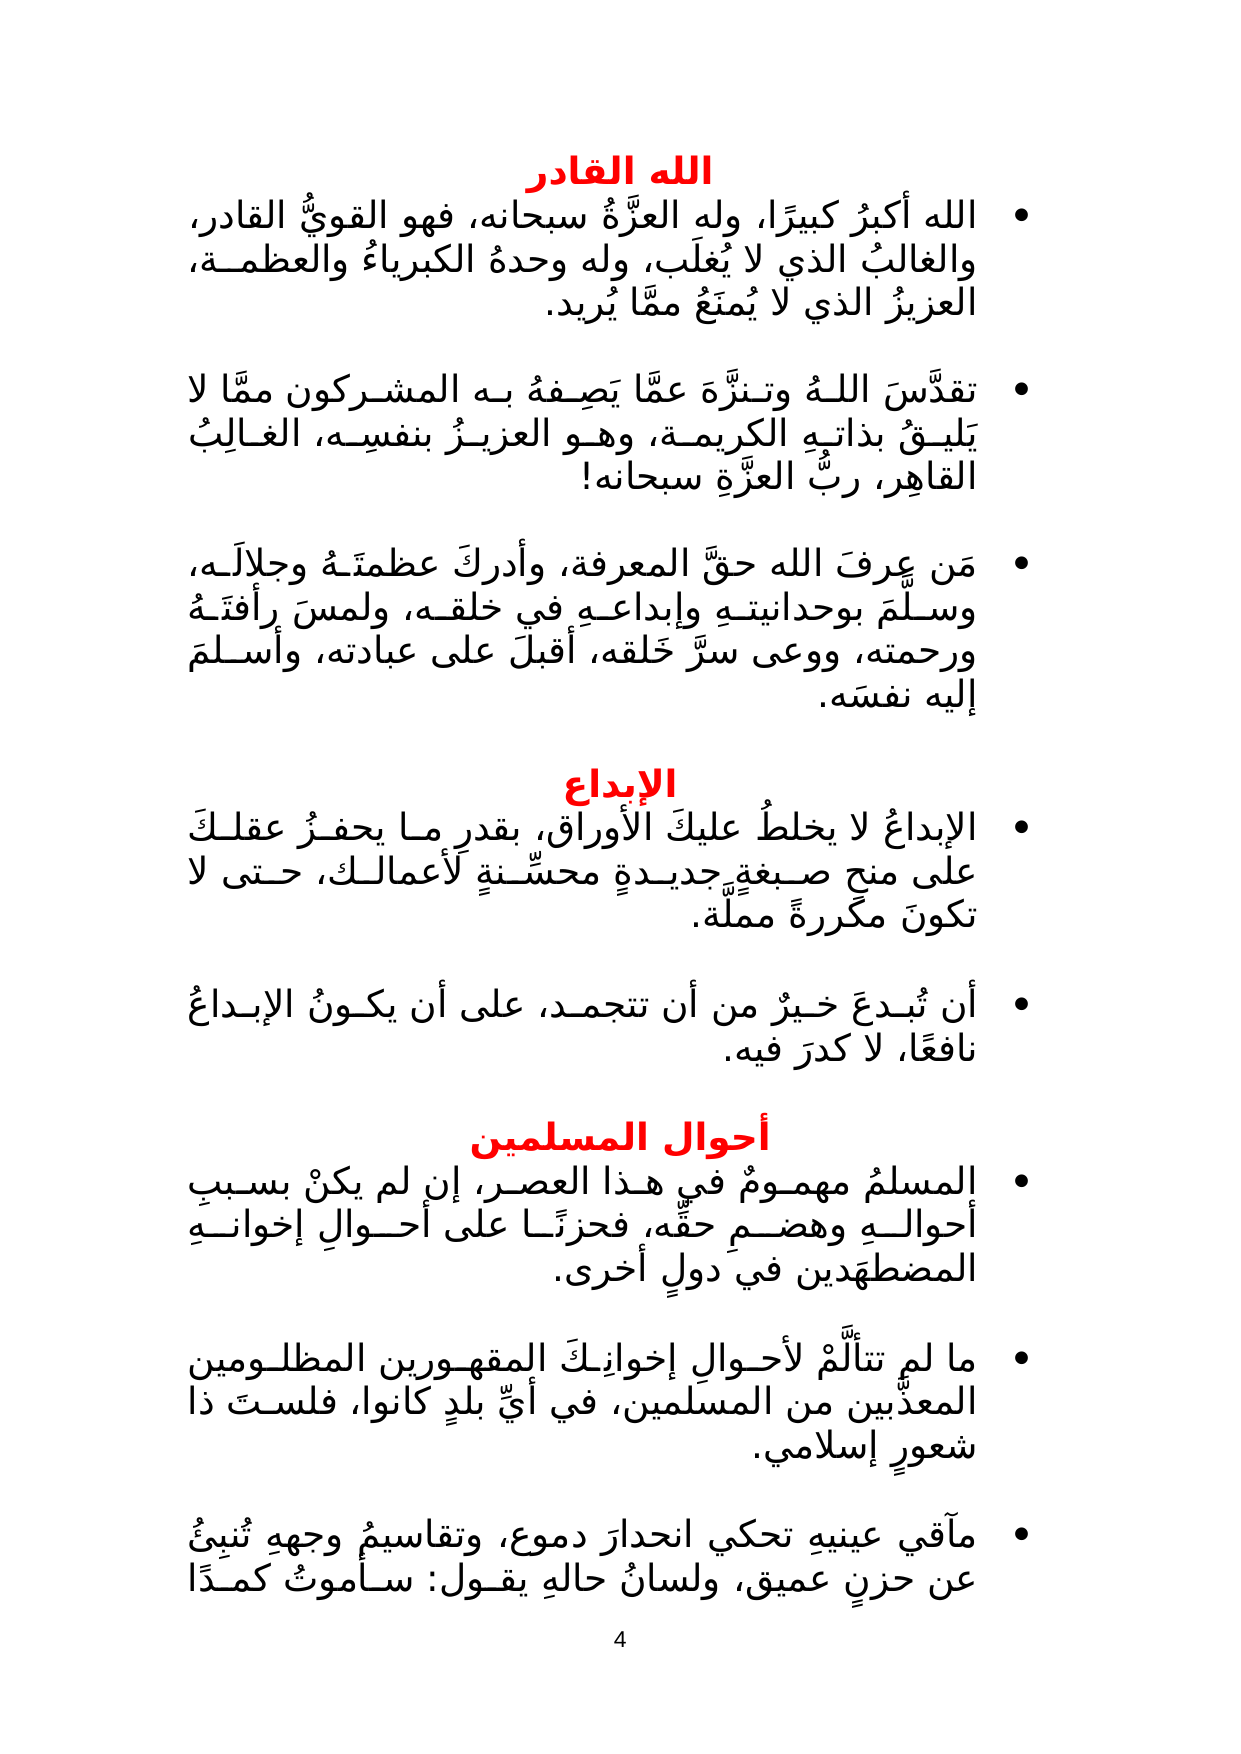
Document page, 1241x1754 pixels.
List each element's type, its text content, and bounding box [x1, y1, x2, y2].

text الله القادر [187, 150, 1053, 194]
list الله أكبرُ كبيرًا، وله العزَّةُ سبحانه، فهو القويُّ القادر، والغالبُ الذي لا يُغلَب، وله وحدهُ الكبرياءُ والعظمة، العزيزُ الذي لا يُمنَعُ ممَّا يُريد. [187, 194, 1015, 324]
list أن تُبدعَ خيرٌ من أن تتجمد، على أن يكونُ الإبداعُ نافعًا، لا كدرَ فيه. [187, 983, 1015, 1070]
text أحوال المسلمين [187, 1116, 1053, 1159]
list ما لم تتألَّمْ لأحوالِ إخوانِكَ المقهورين المظلومين المعذَّبين من المسلمين، في أيِّ بلدٍ كانوا، فلستَ ذا شعورٍ إسلامي. [187, 1336, 1015, 1467]
list الإبداعُ لا يخلطُ عليكَ الأوراق، بقدرِ ما يحفزُ عقلكَ على منحِ صبغةٍ جديدةٍ محسِّنةٍ لأعمالك، حتى لا تكونَ مكررةً مملَّة. [187, 806, 1015, 937]
text الإبداع [187, 762, 1053, 806]
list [187, 1513, 1015, 1600]
list تقدَّسَ اللهُ وتنزَّهَ عمَّا يَصِفهُ به المشركون ممَّا لا يَليقُ بذاتهِ الكريمة، وهو العزيزُ بنفسِه، الغالِبُ القاهِر، ربُّ العزَّةِ سبحانه! [187, 368, 1015, 499]
list مَن عرفَ الله حقَّ المعرفة، وأدركَ عظمتَهُ وجلالَه، وسلَّمَ بوحدانيتهِ وإبداعهِ في خلقه، ولمسَ رأفتَهُ ورحمته، ووعى سرَّ خَلقه، أقبلَ على عبادته، وأسلمَ إليه نفسَه. [187, 542, 1015, 716]
list المسلمُ مهمومٌ في هذا العصر، إن لم يكنْ بسببِ أحوالهِ وهضمِ حقِّه، فحزنًا على أحوالِ إخوانهِ المضطهَدين في دولٍ أخرى. [187, 1159, 1015, 1290]
